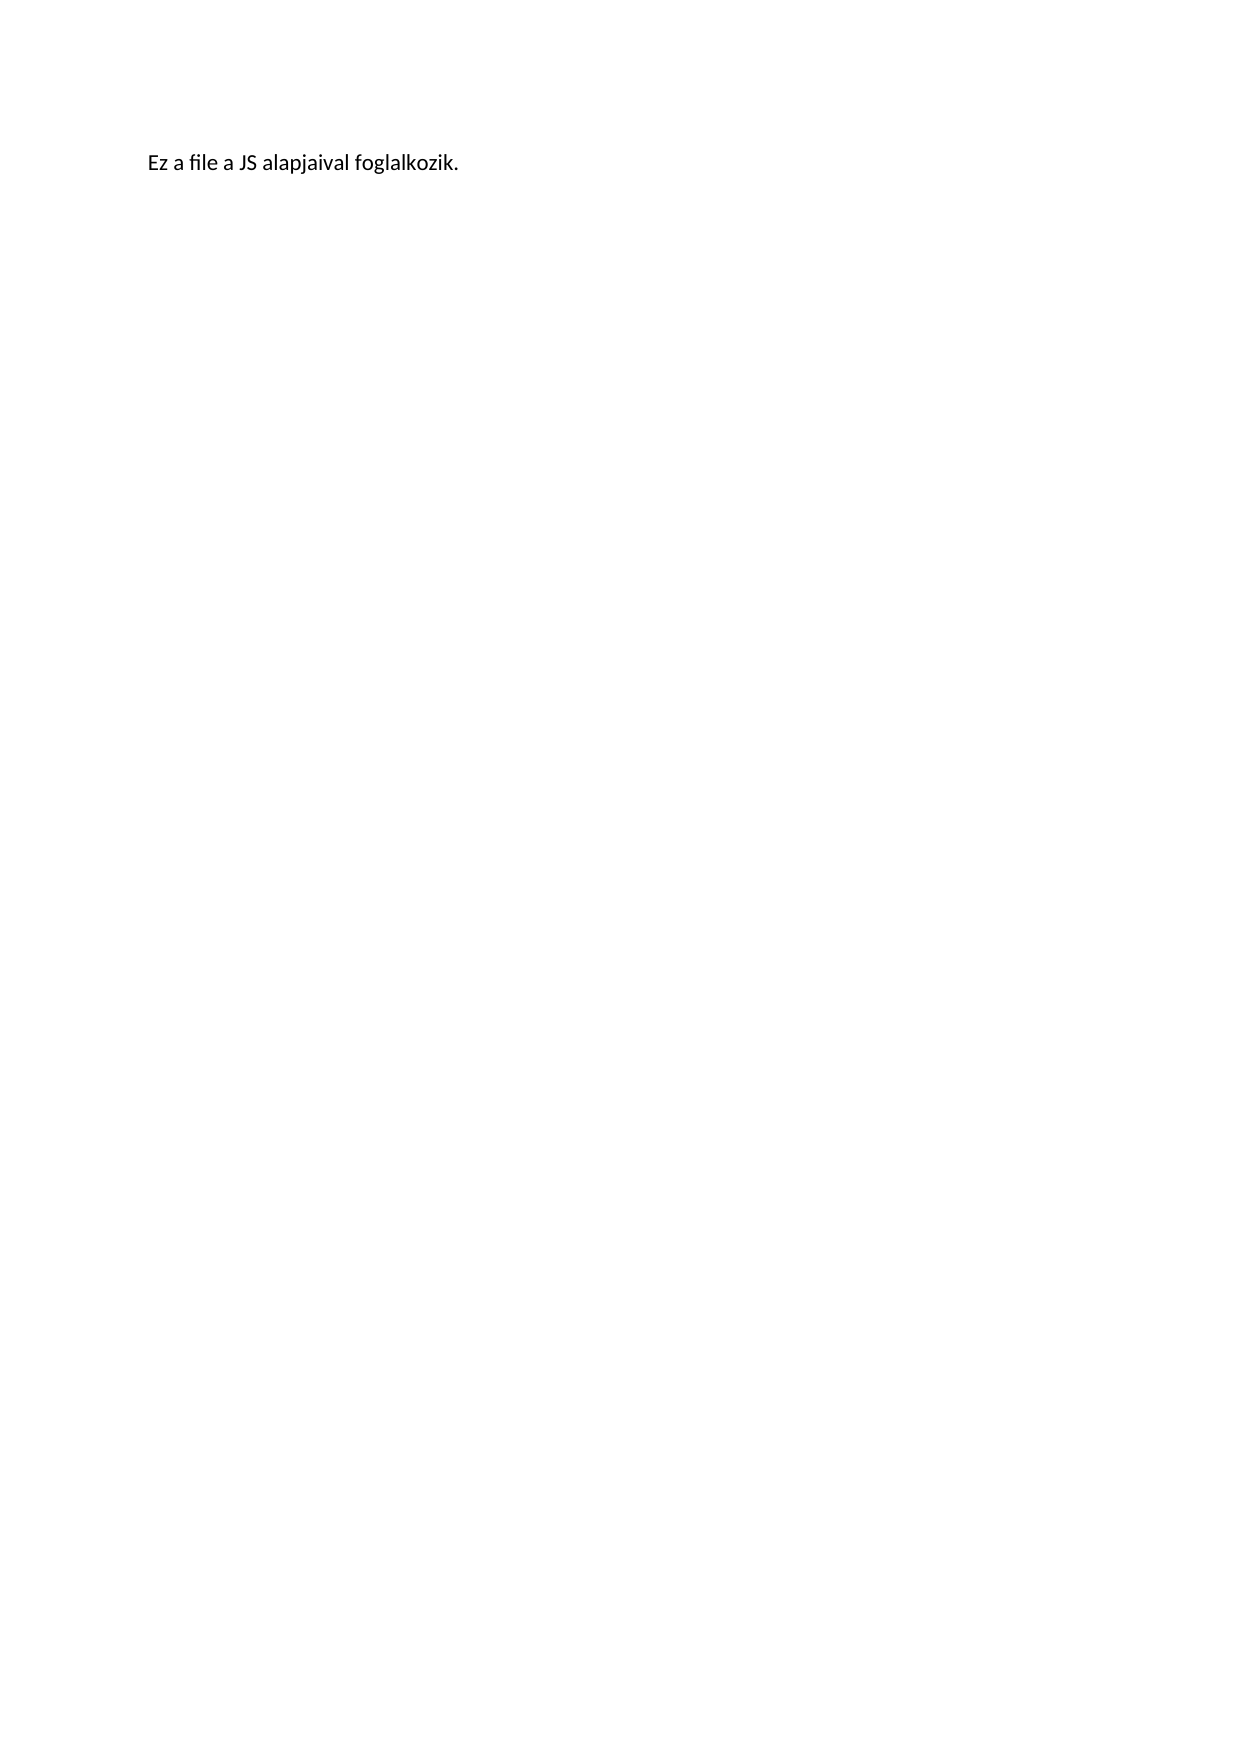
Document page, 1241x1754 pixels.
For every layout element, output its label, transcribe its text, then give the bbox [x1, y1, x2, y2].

text Ez a file a JS alapjaival foglalkozik. [148, 148, 1093, 176]
